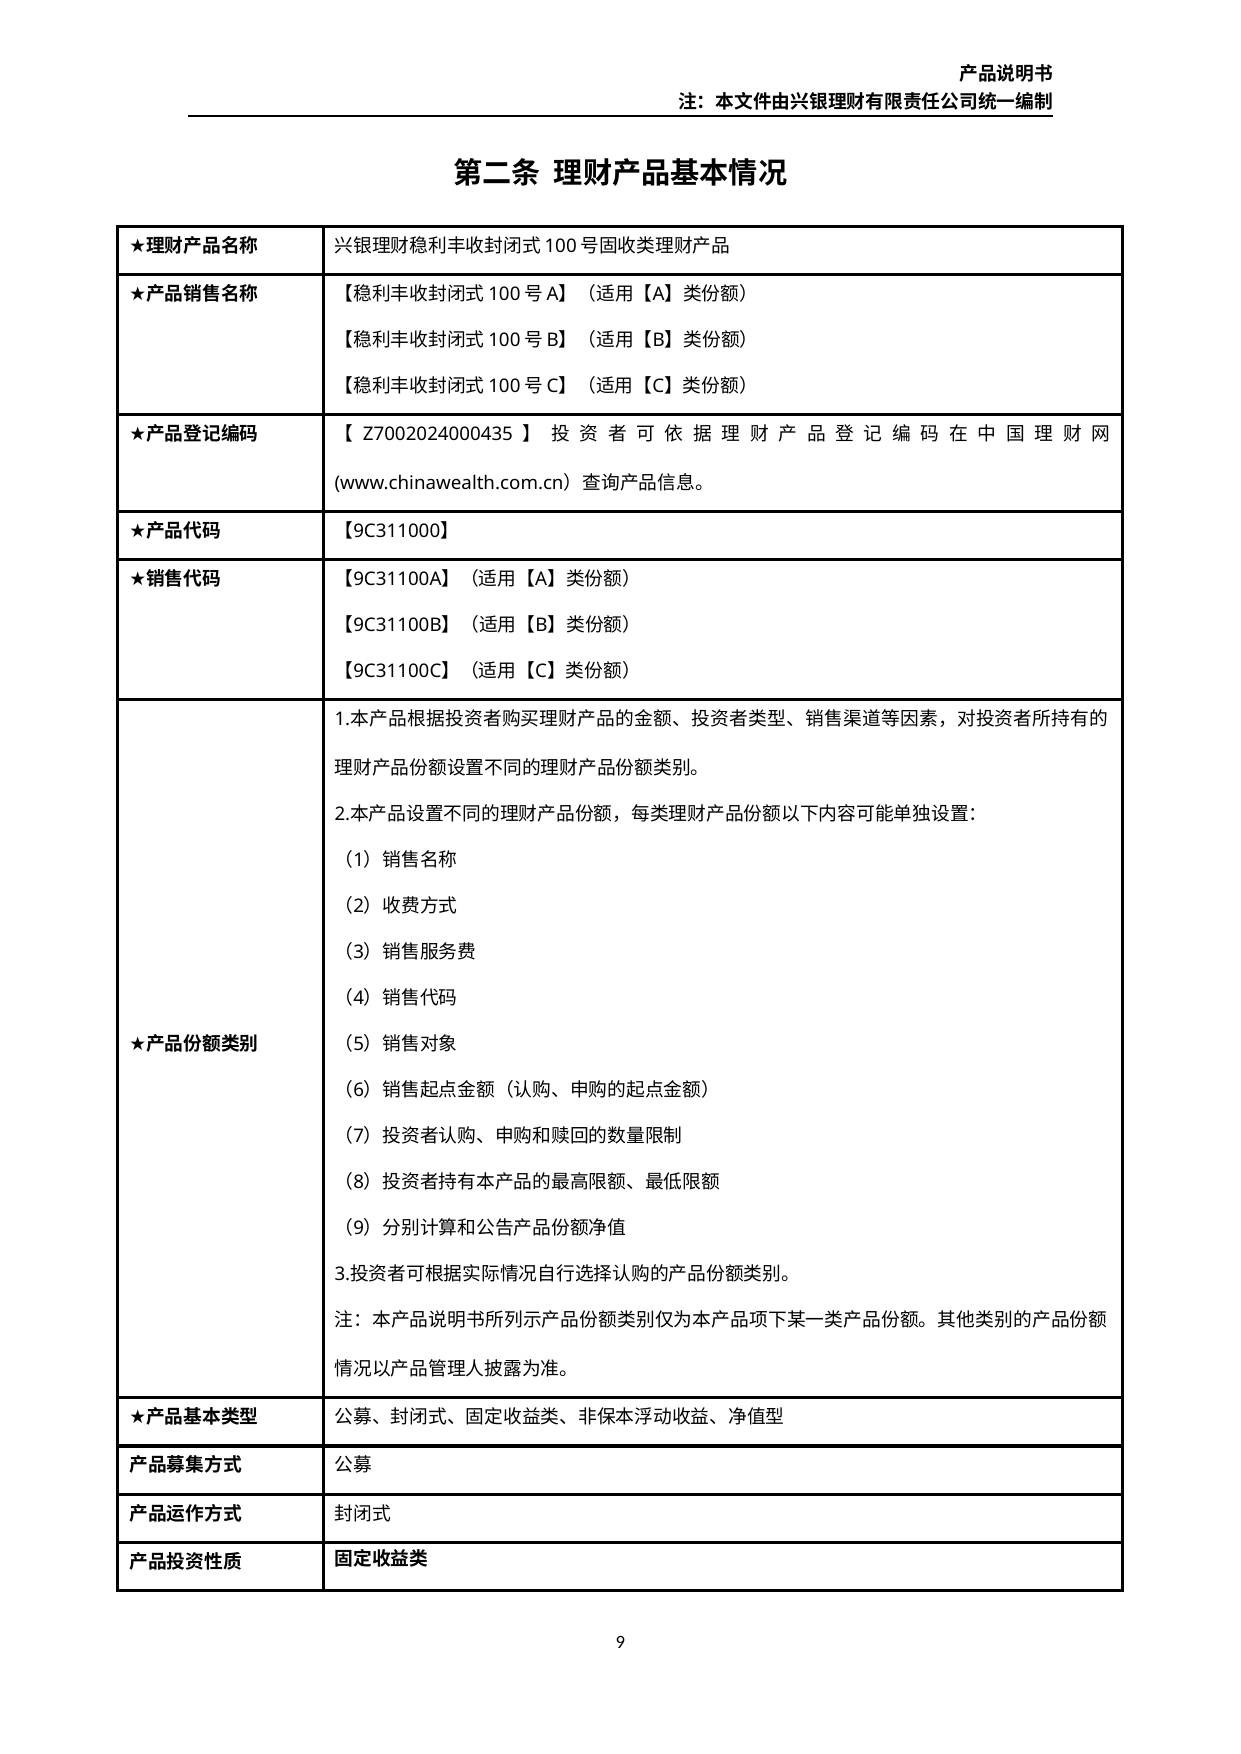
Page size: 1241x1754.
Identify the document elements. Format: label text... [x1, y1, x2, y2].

table_cell ★销售代码 [119, 561, 322, 698]
table_header ★理财产品名称 [119, 228, 322, 273]
table_cell 【9C311000】 [325, 513, 1121, 558]
table_cell ★产品销售名称 [119, 276, 322, 413]
table_cell 公募 [325, 1448, 1121, 1492]
subtitle 第二条 理财产品基本情况 [187, 138, 1053, 203]
table_cell 公募、封闭式、固定收益类、非保本浮动收益、净值型 [325, 1399, 1121, 1444]
table_cell 产品投资性质 [119, 1544, 322, 1589]
table_cell 【稳利丰收封闭式100号A】（适用【A】类份额） 【稳利丰收封闭式100号B】（适用【B】类份额） 【稳利丰收封闭式100号C】（适用【C】类份额） [325, 276, 1121, 413]
table_cell 产品运作方式 [119, 1496, 322, 1541]
table_cell 产品募集方式 [119, 1448, 322, 1492]
table_header 兴银理财稳利丰收封闭式100号固收类理财产品 [325, 228, 1121, 273]
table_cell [325, 1544, 1121, 1589]
table_cell 【9C31100A】（适用【A】类份额） 【9C31100B】（适用【B】类份额） 【9C31100C】（适用【C】类份额） [325, 561, 1121, 698]
table_cell ★产品基本类型 [119, 1399, 322, 1444]
table_cell ★产品份额类别 [119, 701, 322, 1396]
table_cell 封闭式 [325, 1496, 1121, 1541]
table_cell ★产品登记编码 [119, 416, 322, 510]
table_cell 【Z7002024000435】投资者可依据理财产品登记编码在中国理财网(www.chinawealth.com.cn）查询产品信息。 [325, 416, 1121, 510]
table_cell ★产品代码 [119, 513, 322, 558]
table_cell 1.本产品根据投资者购买理财产品的金额、投资者类型、销售渠道等因素，对投资者所持有的理财产品份额设置不同的理财产品份额类别。 2.本产品设置不同的理财产品份额，每类理财产品份额以下内容可能单独设置： （1）销售名称 （2）收费方式 （3）销售服务费 （4）销售代码 （5）销售对象 （6）销售起点金额（认购、申购的起点金额） （7）投资者认购、申购和赎回的数量限制 （8）投资者持有本产品的最高限额、最低限额 （9）分别计算和公告产品份额净值 3.投资者可根据实际情况自行选择认购的产品份额类别。 注：本产品说明书所列示产品份额类别仅为本产品项下某一类产品份额。其他类别的产品份额情况以产品管理人披露为准。 [325, 701, 1121, 1396]
